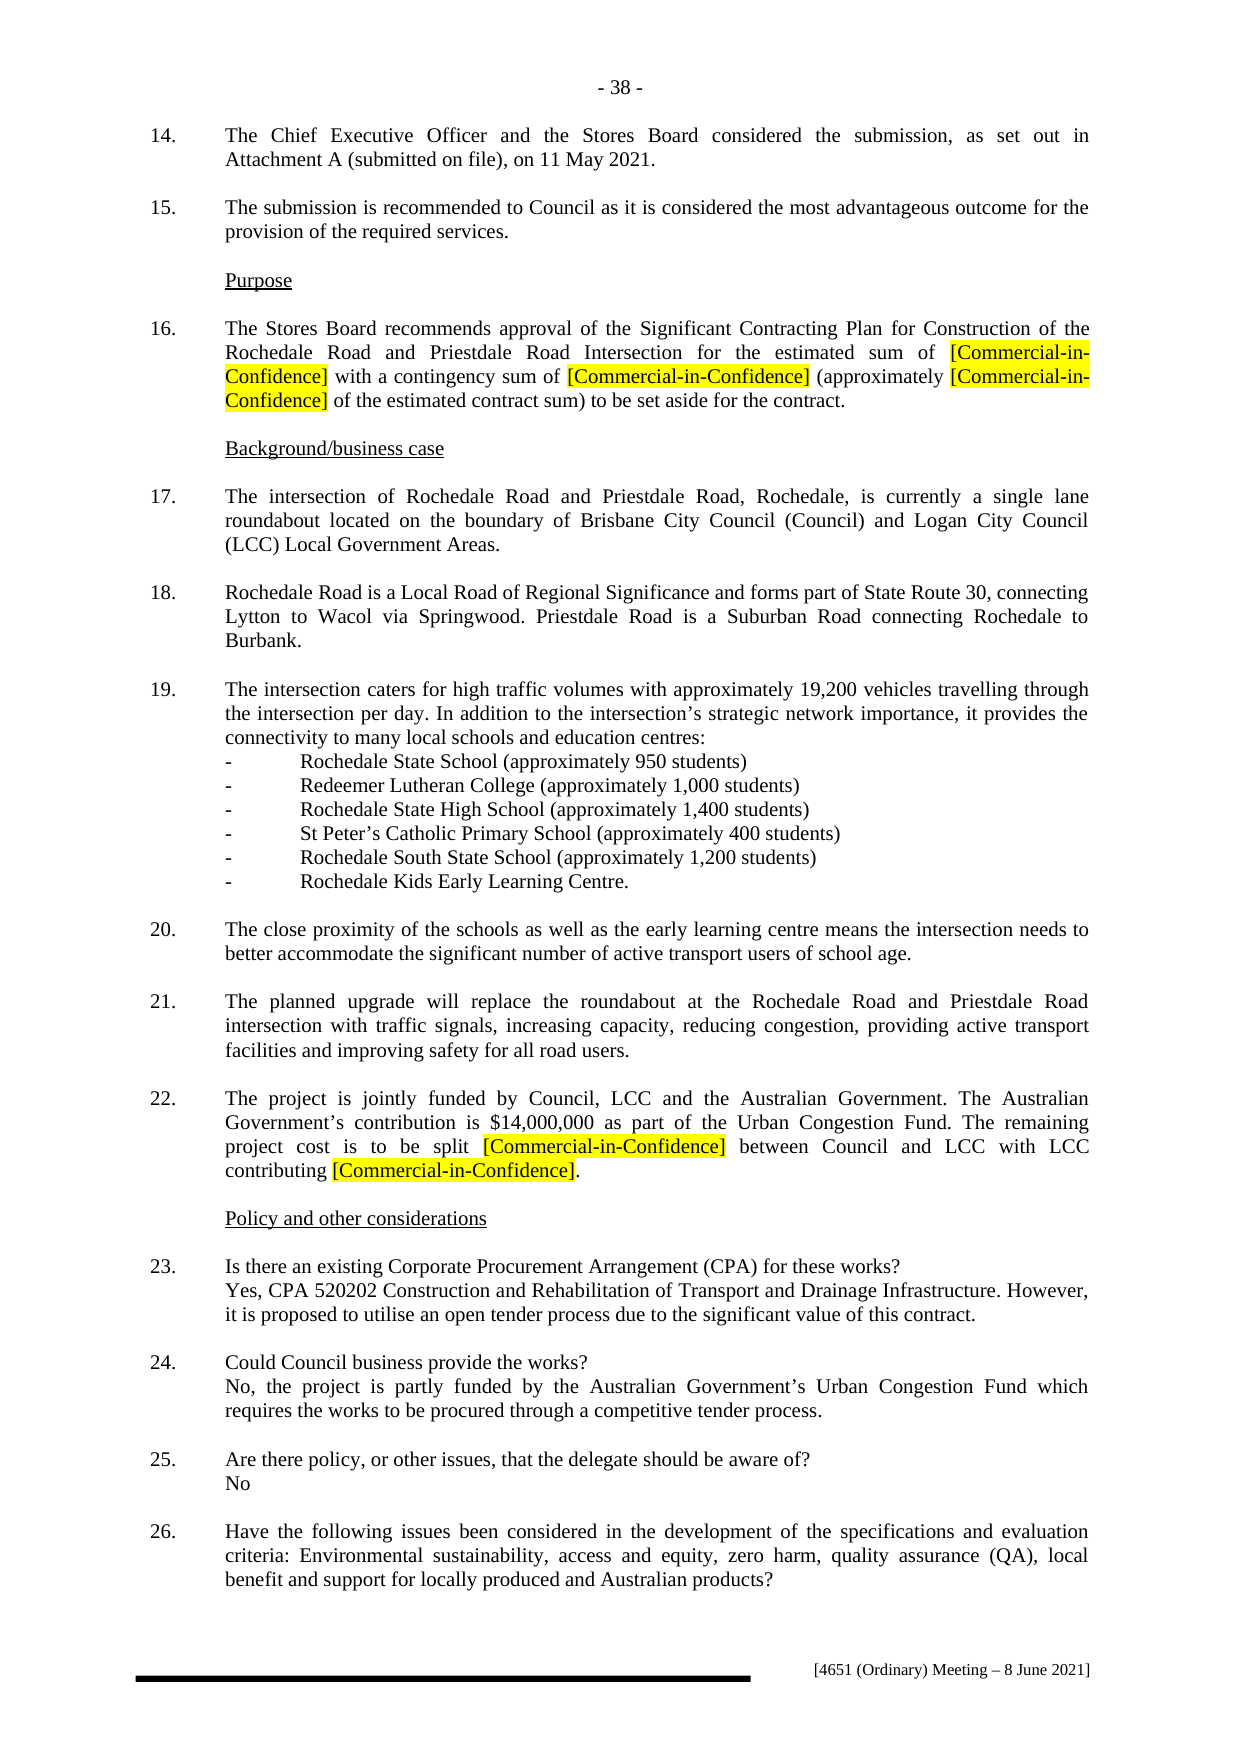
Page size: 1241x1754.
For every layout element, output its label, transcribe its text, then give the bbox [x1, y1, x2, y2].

text 26. Have the following issues been considered in the development of the specifications and evaluation criteria: Environmental sustainability, access and equity, zero harm, quality assurance (QA), local benefit and support for locally produced and Australian products? [150, 1519, 1090, 1591]
text - Rochedale South State School (approximately 1,200 students) [225, 845, 1090, 869]
text Policy and other considerations [225, 1206, 1090, 1230]
text - Redeemer Lutheran College (approximately 1,000 students) [225, 773, 1090, 797]
text 16. The Stores Board recommends approval of the Significant Contracting Plan for Construction of the Rochedale Road and Priestdale Road Intersection for the estimated sum of [Commercial-in-Confidence] with a contingency sum of [Commercial-in-Confidence] (approximately [Commercial-in-Confidence] of the estimated contract sum) to be set aside for the contract. [150, 316, 1090, 412]
text 17. The intersection of Rochedale Road and Priestdale Road, Rochedale, is currently a single lane roundabout located on the boundary of Brisbane City Council (Council) and Logan City Council (LCC) Local Government Areas. [150, 484, 1090, 556]
text - Rochedale State School (approximately 950 students) [225, 749, 1090, 773]
text 23. Is there an existing Corporate Procurement Arrangement (CPA) for these works? [150, 1254, 1090, 1278]
text 18. Rochedale Road is a Local Road of Regional Significance and forms part of State Route 30, connecting Lytton to Wacol via Springwood. Priestdale Road is a Suburban Road connecting Rochedale to Burbank. [150, 580, 1090, 652]
text Purpose [225, 267, 1090, 292]
text - Rochedale Kids Early Learning Centre. [225, 869, 1090, 893]
text Background/business case [225, 436, 1090, 460]
text 22. The project is jointly funded by Council, LCC and the Australian Government. The Australian Government’s contribution is $14,000,000 as part of the Urban Congestion Fund. The remaining project cost is to be split [Commercial-in-Confidence] between Council and LCC with LCC contributing [Commercial-in-Confidence]. [150, 1086, 1090, 1182]
text - Rochedale State High School (approximately 1,400 students) [225, 797, 1090, 821]
text Yes, CPA 520202 Construction and Rehabilitation of Transport and Drainage Infrastructure. However, it is proposed to utilise an open tender process due to the significant value of this contract. [225, 1278, 1090, 1326]
text No [150, 1471, 1090, 1495]
text - St Peter’s Catholic Primary School (approximately 400 students) [225, 821, 1090, 845]
text 19. The intersection caters for high traffic volumes with approximately 19,200 vehicles travelling through the intersection per day. In addition to the intersection’s strategic network importance, it provides the connectivity to many local schools and education centres: [150, 677, 1090, 749]
text 15. The submission is recommended to Council as it is considered the most advantageous outcome for the provision of the required services. [150, 195, 1090, 243]
text 25. Are there policy, or other issues, that the delegate should be aware of? [150, 1447, 1090, 1471]
text 24. Could Council business provide the works? [150, 1350, 1090, 1374]
text 14. The Chief Executive Officer and the Stores Board considered the submission, as set out in Attachment A (submitted on file), on 11 May 2021. [150, 123, 1090, 171]
text No, the project is partly funded by the Australian Government’s Urban Congestion Fund which requires the works to be procured through a competitive tender process. [225, 1374, 1090, 1422]
text 21. The planned upgrade will replace the roundabout at the Rochedale Road and Priestdale Road intersection with traffic signals, increasing capacity, reducing congestion, providing active transport facilities and improving safety for all road users. [150, 989, 1090, 1062]
text 20. The close proximity of the schools as well as the early learning centre means the intersection needs to better accommodate the significant number of active transport users of school age. [150, 917, 1090, 965]
